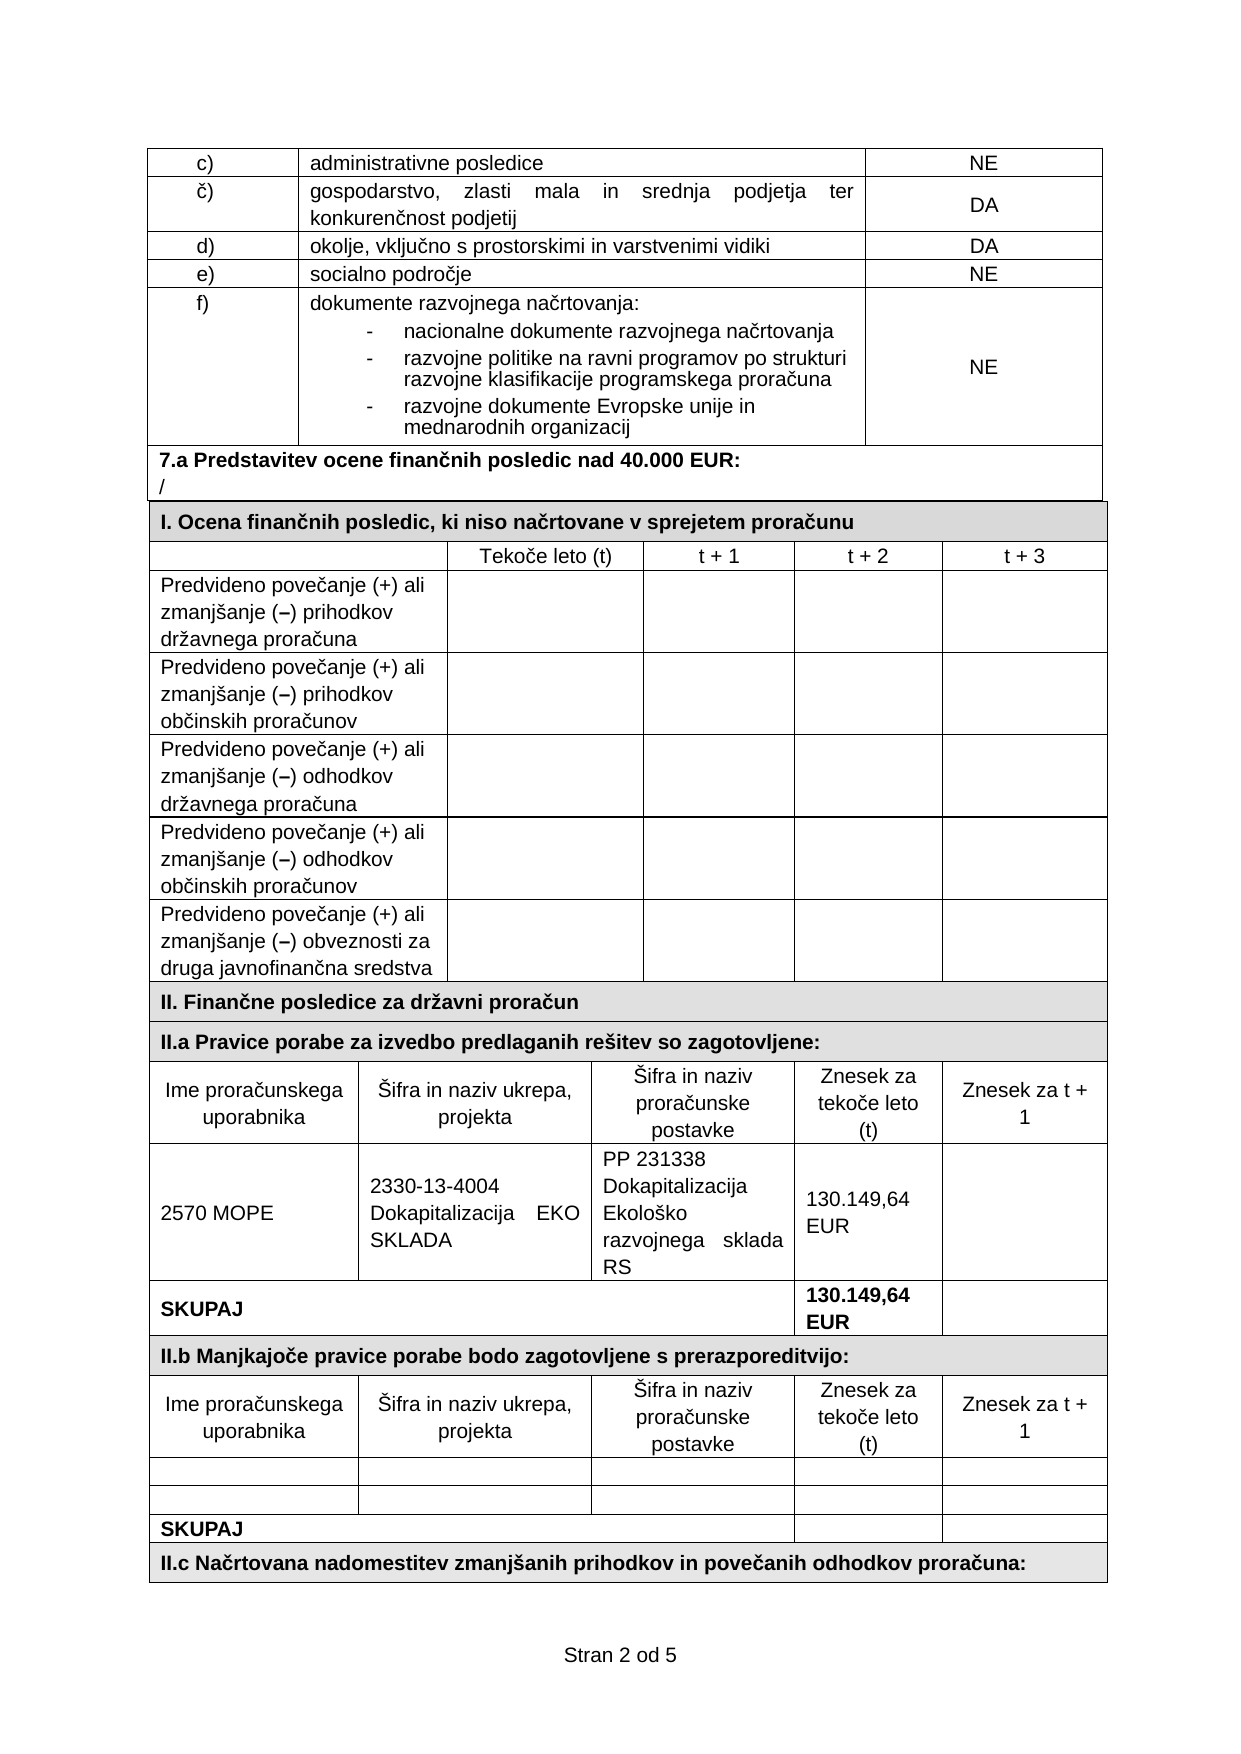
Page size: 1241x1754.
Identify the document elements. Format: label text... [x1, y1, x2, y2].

table_header I. Ocena finančnih posledic, ki niso načrtovane v sprejetem proračunu [150, 502, 1107, 541]
table_cell Ime proračunskega uporabnika [150, 1062, 358, 1143]
table_cell Predvideno povečanje (+) ali zmanjšanje (–) odhodkov državnega proračuna [150, 735, 447, 816]
table_cell Predvideno povečanje (+) ali zmanjšanje (–) obveznosti za druga javnofinančna sredstva [150, 900, 447, 981]
table_cell [359, 1458, 591, 1485]
table_cell [150, 1486, 358, 1513]
table_cell PP 231338 Dokapitalizacija Ekološko razvojnega sklada RS [592, 1144, 794, 1280]
table_cell [943, 1515, 1107, 1542]
table_cell [795, 571, 942, 652]
table_cell socialno področje [299, 260, 865, 287]
table_cell Znesek za t + 1 [943, 1376, 1107, 1457]
table_cell dokumente razvojnega načrtovanja: nacionalne dokumente razvojnega načrtovanja razvojne politike na ravni programov po strukturi razvojne klasifikacije programskega proračuna razvojne dokumente Evropske unije in mednarodnih organizacij [299, 288, 865, 444]
table_cell d) [148, 232, 298, 259]
table_cell II.b Manjkajoče pravice porabe bodo zagotovljene s prerazporeditvijo: [150, 1336, 1107, 1375]
table_cell [592, 1458, 794, 1485]
table_cell II. Finančne posledice za državni proračun [150, 982, 1107, 1021]
table_cell [943, 1486, 1107, 1513]
table_cell [795, 735, 942, 816]
table_cell [448, 818, 643, 899]
table_cell [943, 571, 1107, 652]
table_cell [644, 900, 794, 981]
table_cell [795, 653, 942, 734]
table_cell [943, 735, 1107, 816]
table_cell [795, 1515, 942, 1542]
table_cell t + 2 [795, 542, 942, 569]
table_cell t + 3 [943, 542, 1107, 569]
table_cell NE [866, 288, 1102, 444]
table_cell DA [866, 177, 1102, 231]
table_cell [644, 571, 794, 652]
table_cell [943, 653, 1107, 734]
table_cell Šifra in naziv ukrepa, projekta [359, 1062, 591, 1143]
table_cell [644, 735, 794, 816]
table_cell Šifra in naziv ukrepa, projekta [359, 1376, 591, 1457]
table_cell [943, 818, 1107, 899]
table_cell č) [148, 177, 298, 231]
table_cell II.c Načrtovana nadomestitev zmanjšanih prihodkov in povečanih odhodkov proračuna: [150, 1543, 1107, 1582]
table_cell f) [148, 288, 298, 444]
table_cell [943, 900, 1107, 981]
table_cell [592, 1486, 794, 1513]
table_cell [150, 1458, 358, 1485]
table_cell Predvideno povečanje (+) ali zmanjšanje (–) prihodkov državnega proračuna [150, 571, 447, 652]
table_cell [795, 1458, 942, 1485]
table_cell gospodarstvo, zlasti mala in srednja podjetja ter konkurenčnost podjetij [299, 177, 865, 231]
table_cell Znesek za tekoče leto (t) [795, 1376, 942, 1457]
table_cell [448, 900, 643, 981]
table_cell [448, 571, 643, 652]
table_cell [795, 1486, 942, 1513]
table_cell DA [866, 232, 1102, 259]
table_cell Tekoče leto (t) [448, 542, 643, 569]
table_cell c) [148, 149, 298, 176]
table_cell [943, 1281, 1107, 1335]
table_cell administrativne posledice [299, 149, 865, 176]
table_cell e) [148, 260, 298, 287]
table_cell SKUPAJ [150, 1515, 794, 1542]
table_cell [150, 542, 447, 569]
table_cell NE [866, 149, 1102, 176]
table_cell Znesek za tekoče leto (t) [795, 1062, 942, 1143]
table_cell [943, 1144, 1107, 1280]
table_cell 2570 MOPE [150, 1144, 358, 1280]
table_cell [644, 818, 794, 899]
table_cell II.a Pravice porabe za izvedbo predlaganih rešitev so zagotovljene: [150, 1022, 1107, 1061]
table_cell [943, 1458, 1107, 1485]
table_cell NE [866, 260, 1102, 287]
table_cell 2330-13-4004 Dokapitalizacija EKO SKLADA [359, 1144, 591, 1280]
table_cell 130.149,64 EUR [795, 1281, 942, 1335]
table_cell [448, 735, 643, 816]
table_cell [359, 1486, 591, 1513]
table_cell okolje, vključno s prostorskimi in varstvenimi vidiki [299, 232, 865, 259]
table_cell Ime proračunskega uporabnika [150, 1376, 358, 1457]
table_cell SKUPAJ [150, 1281, 794, 1335]
table_cell Znesek za t + 1 [943, 1062, 1107, 1143]
table_cell [795, 818, 942, 899]
table_cell [644, 653, 794, 734]
table_cell Predvideno povečanje (+) ali zmanjšanje (–) prihodkov občinskih proračunov [150, 653, 447, 734]
table_cell Šifra in naziv proračunske postavke [592, 1062, 794, 1143]
table_cell [795, 900, 942, 981]
table_cell 7.a Predstavitev ocene finančnih posledic nad 40.000 EUR: / [148, 446, 1102, 500]
table_cell Predvideno povečanje (+) ali zmanjšanje (–) odhodkov občinskih proračunov [150, 818, 447, 899]
table_cell 130.149,64 EUR [795, 1144, 942, 1280]
table_cell t + 1 [644, 542, 794, 569]
table_cell [448, 653, 643, 734]
table_cell Šifra in naziv proračunske postavke [592, 1376, 794, 1457]
